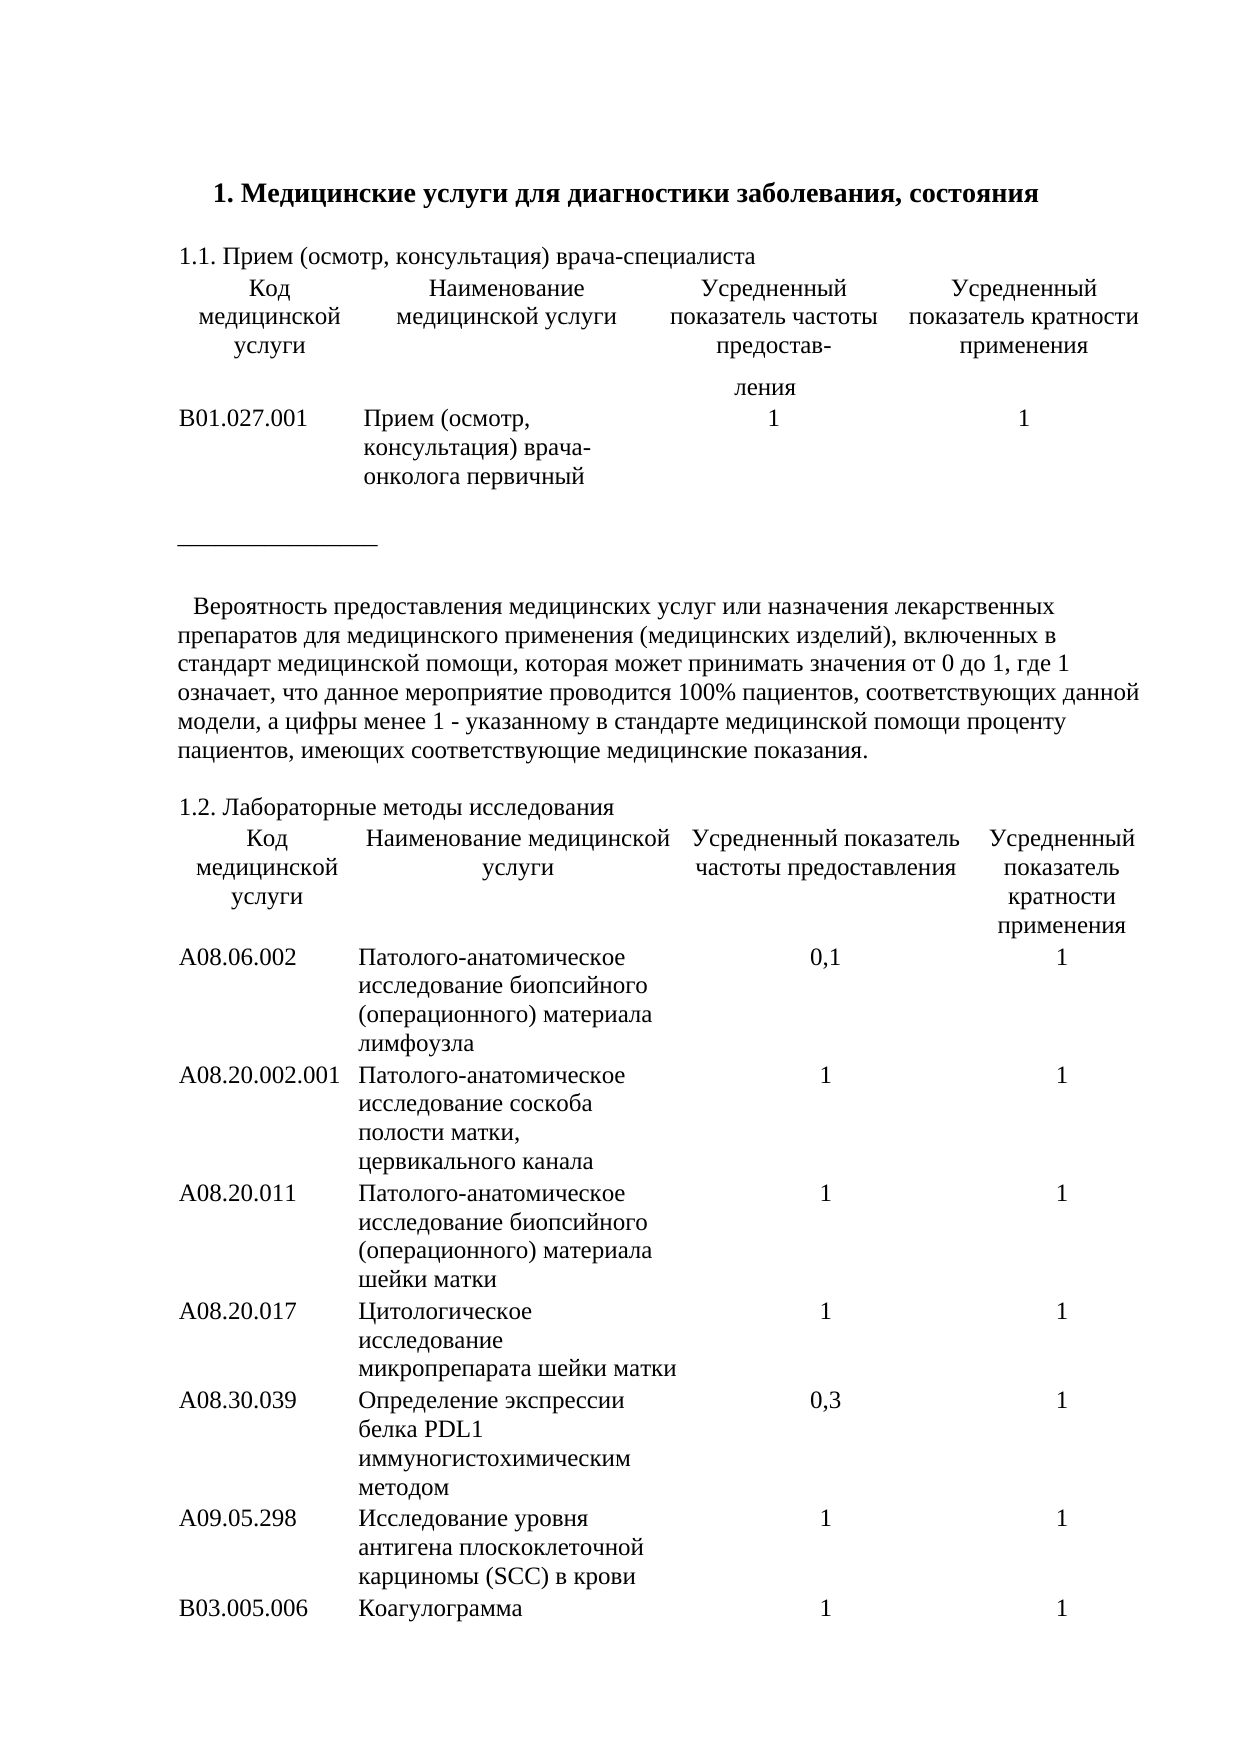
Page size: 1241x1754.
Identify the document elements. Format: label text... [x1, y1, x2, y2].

table_cell 1 [896, 402, 1152, 491]
table_cell Цитологическое исследование микропрепарата шейки матки [356, 1295, 679, 1384]
table_cell Наименование медицинской услуги [362, 271, 651, 402]
table_cell Патолого-анатомическое исследование биопсийного (операционного) материала шейки матки [356, 1176, 679, 1294]
text 1. Медицинские услуги для диагностики заболевания, состояния [177, 176, 1152, 208]
table_cell 1 [679, 1591, 972, 1623]
table_cell 1 [972, 940, 1152, 1058]
table_cell 1 [679, 1058, 972, 1176]
table_cell Усредненный показатель частоты предостав- ления [651, 271, 896, 402]
table_cell A08.20.017 [177, 1295, 356, 1384]
table_cell 0,1 [679, 940, 972, 1058]
table_cell 1 [972, 1591, 1152, 1623]
table_cell Определение экспрессии белка PDL1 иммуногистохимическим методом [356, 1384, 679, 1502]
table_cell A08.06.002 [177, 940, 356, 1058]
table_cell 1 [972, 1502, 1152, 1591]
table_cell Усредненный показатель кратности применения [972, 822, 1152, 940]
table_cell A08.20.002.001 [177, 1058, 356, 1176]
table_cell A09.05.298 [177, 1502, 356, 1591]
table_cell Наименование медицинской услуги [356, 822, 679, 940]
text ________________ [177, 520, 1152, 549]
table_cell Патолого-анатомическое исследование биопсийного (операционного) материала лимфоузла [356, 940, 679, 1058]
table_cell Усредненный показатель частоты предоставления [679, 822, 972, 940]
table_cell 0,3 [679, 1384, 972, 1502]
table_cell 1 [651, 402, 896, 491]
table_cell Код медицинской услуги [177, 271, 362, 402]
table_cell Патолого-анатомическое исследование соскоба полости матки, цервикального канала [356, 1058, 679, 1176]
table_cell Исследование уровня антигена плоскоклеточной карциномы (SCC) в крови [356, 1502, 679, 1591]
table_cell 1 [972, 1176, 1152, 1294]
table_cell B03.005.006 [177, 1591, 356, 1623]
text Вероятность предоставления медицинских услуг или назначения лекарственных препаратов для медицинского применения (медицинских изделий), включенных в стандарт медицинской помощи, которая может принимать значения от 0 до 1, где 1 означает, что данное мероприятие проводится 100% пациентов, соответствующих данной модели, а цифры менее 1 - указанному в стандарте медицинской помощи проценту пациентов, имеющих соответствующие медицинские показания. [177, 578, 1152, 763]
table_cell 1 [972, 1295, 1152, 1384]
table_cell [356, 1591, 679, 1623]
table_cell 1 [679, 1295, 972, 1384]
table_cell 1 [679, 1176, 972, 1294]
table_cell Усредненный показатель кратности применения [896, 271, 1152, 402]
table_cell 1 [972, 1058, 1152, 1176]
table_cell A08.20.011 [177, 1176, 356, 1294]
table_cell B01.027.001 [177, 402, 362, 491]
table_cell A08.30.039 [177, 1384, 356, 1502]
table_cell Код медицинской услуги [177, 822, 356, 940]
table_cell 1.2. Лабораторные методы исследования [177, 790, 1152, 822]
table_cell 1.1. Прием (осмотр, консультация) врача-специалиста [177, 239, 1152, 271]
table_cell Прием (осмотр, консультация) врача-онколога первичный [362, 402, 651, 491]
table_cell 1 [972, 1384, 1152, 1502]
table_cell 1 [679, 1502, 972, 1591]
